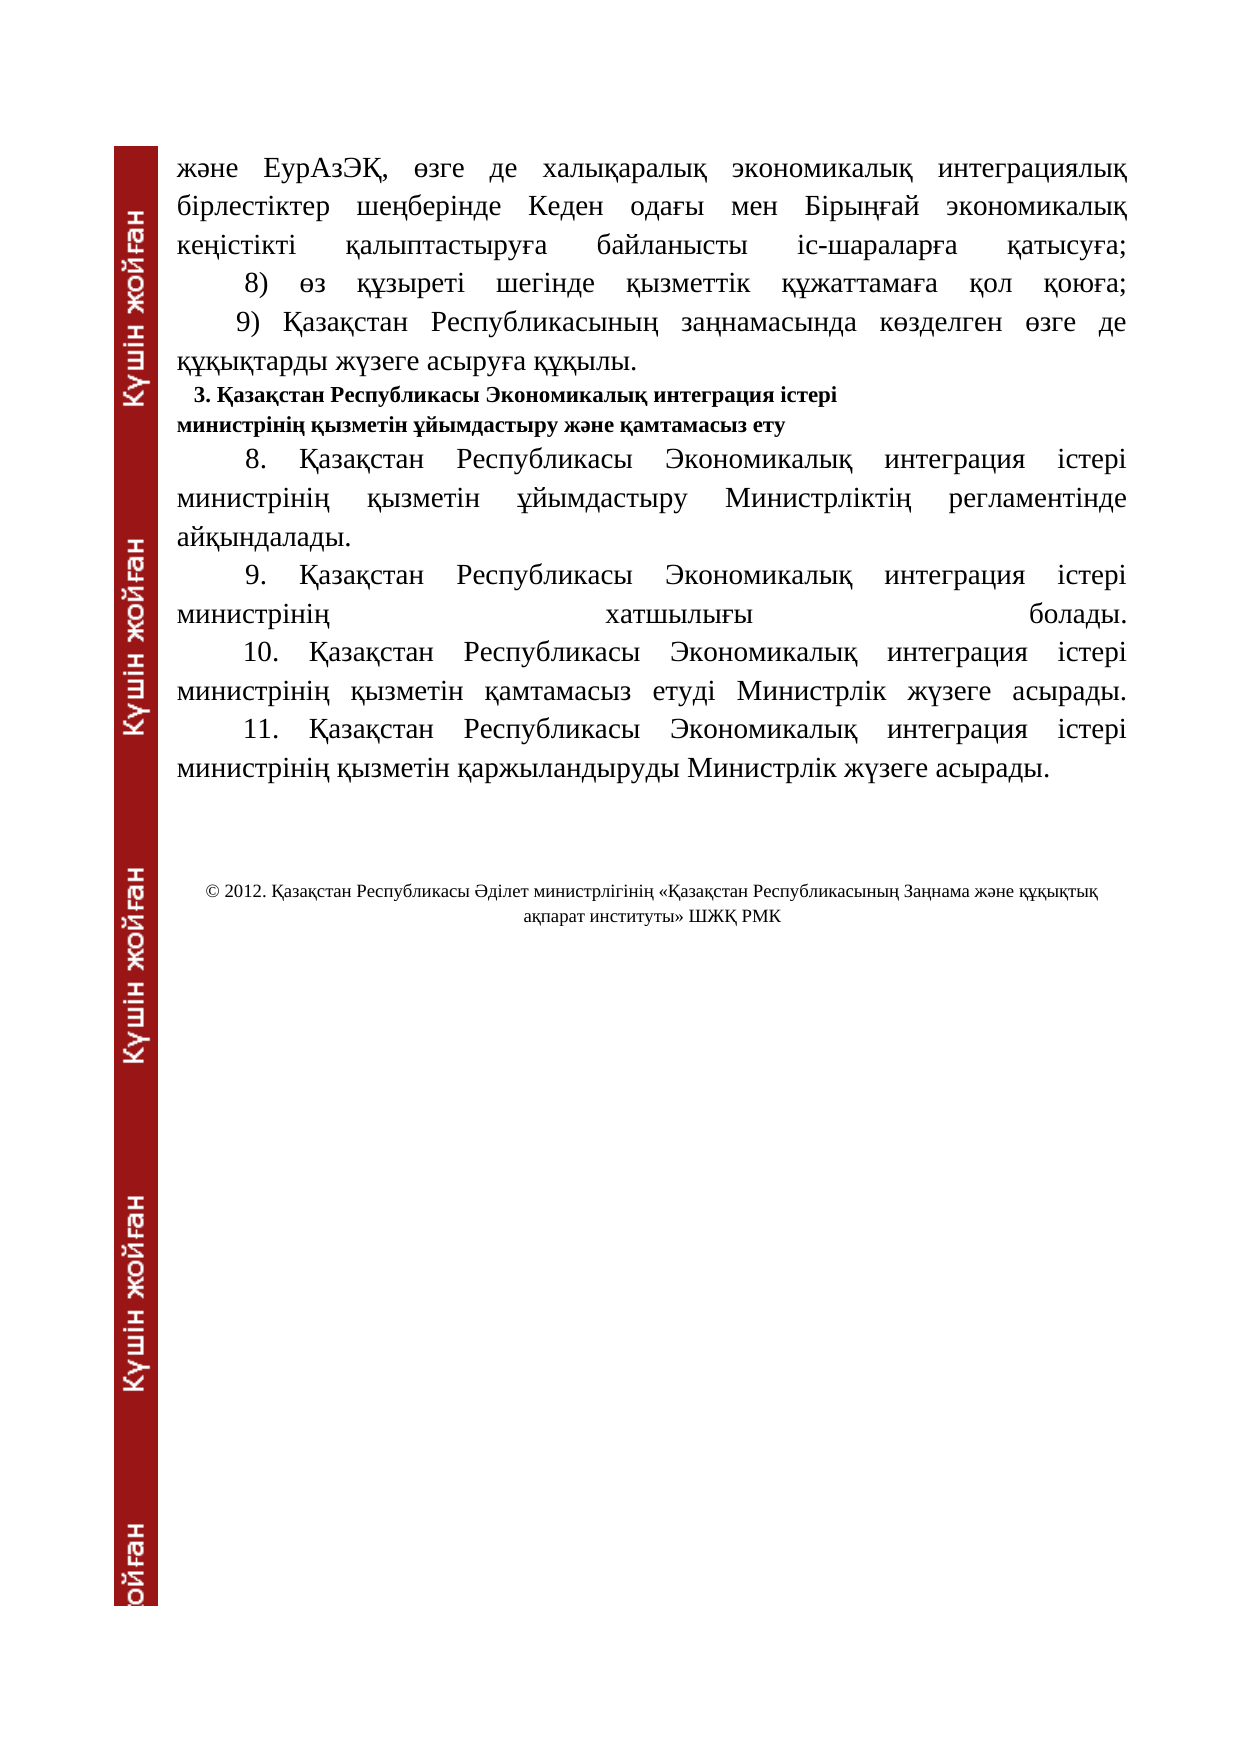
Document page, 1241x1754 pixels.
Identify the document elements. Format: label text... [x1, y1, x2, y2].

picture [114, 783, 158, 880]
text 8. Қазақстан Республикасы Экономикалық интеграция істері министрінің қызметін ұйымдастыру Министрліктің регламентінде айқындалады. 9. Қазақстан Республикасы Экономикалық интеграция істері министрінің хатшылығы болады. 10. Қазақстан Республикасы Экономикалық интеграция істері министрінің қызметін қамтамасыз етуді Министрлік жүзеге асырады. 11. Қазақстан Республикасы Экономикалық интеграция істері министрінің қызметін қаржыландыруды Министрлік жүзеге асырады. [112, 442, 1128, 783]
picture [114, 927, 158, 1606]
text 3. Қазақстан Республикасы Экономикалық интеграция істері министрінің қызметін ұйымдастыру және қамтамасыз ету [112, 381, 1128, 438]
picture [114, 146, 158, 150]
text © 2012. Қазақстан Республикасы Әділет министрлігінің «Қазақстан Республикасының Заңнама және құқықтық ақпарат институты» ШЖҚ РМК [112, 880, 1128, 927]
picture [114, 438, 158, 442]
picture [114, 376, 158, 381]
